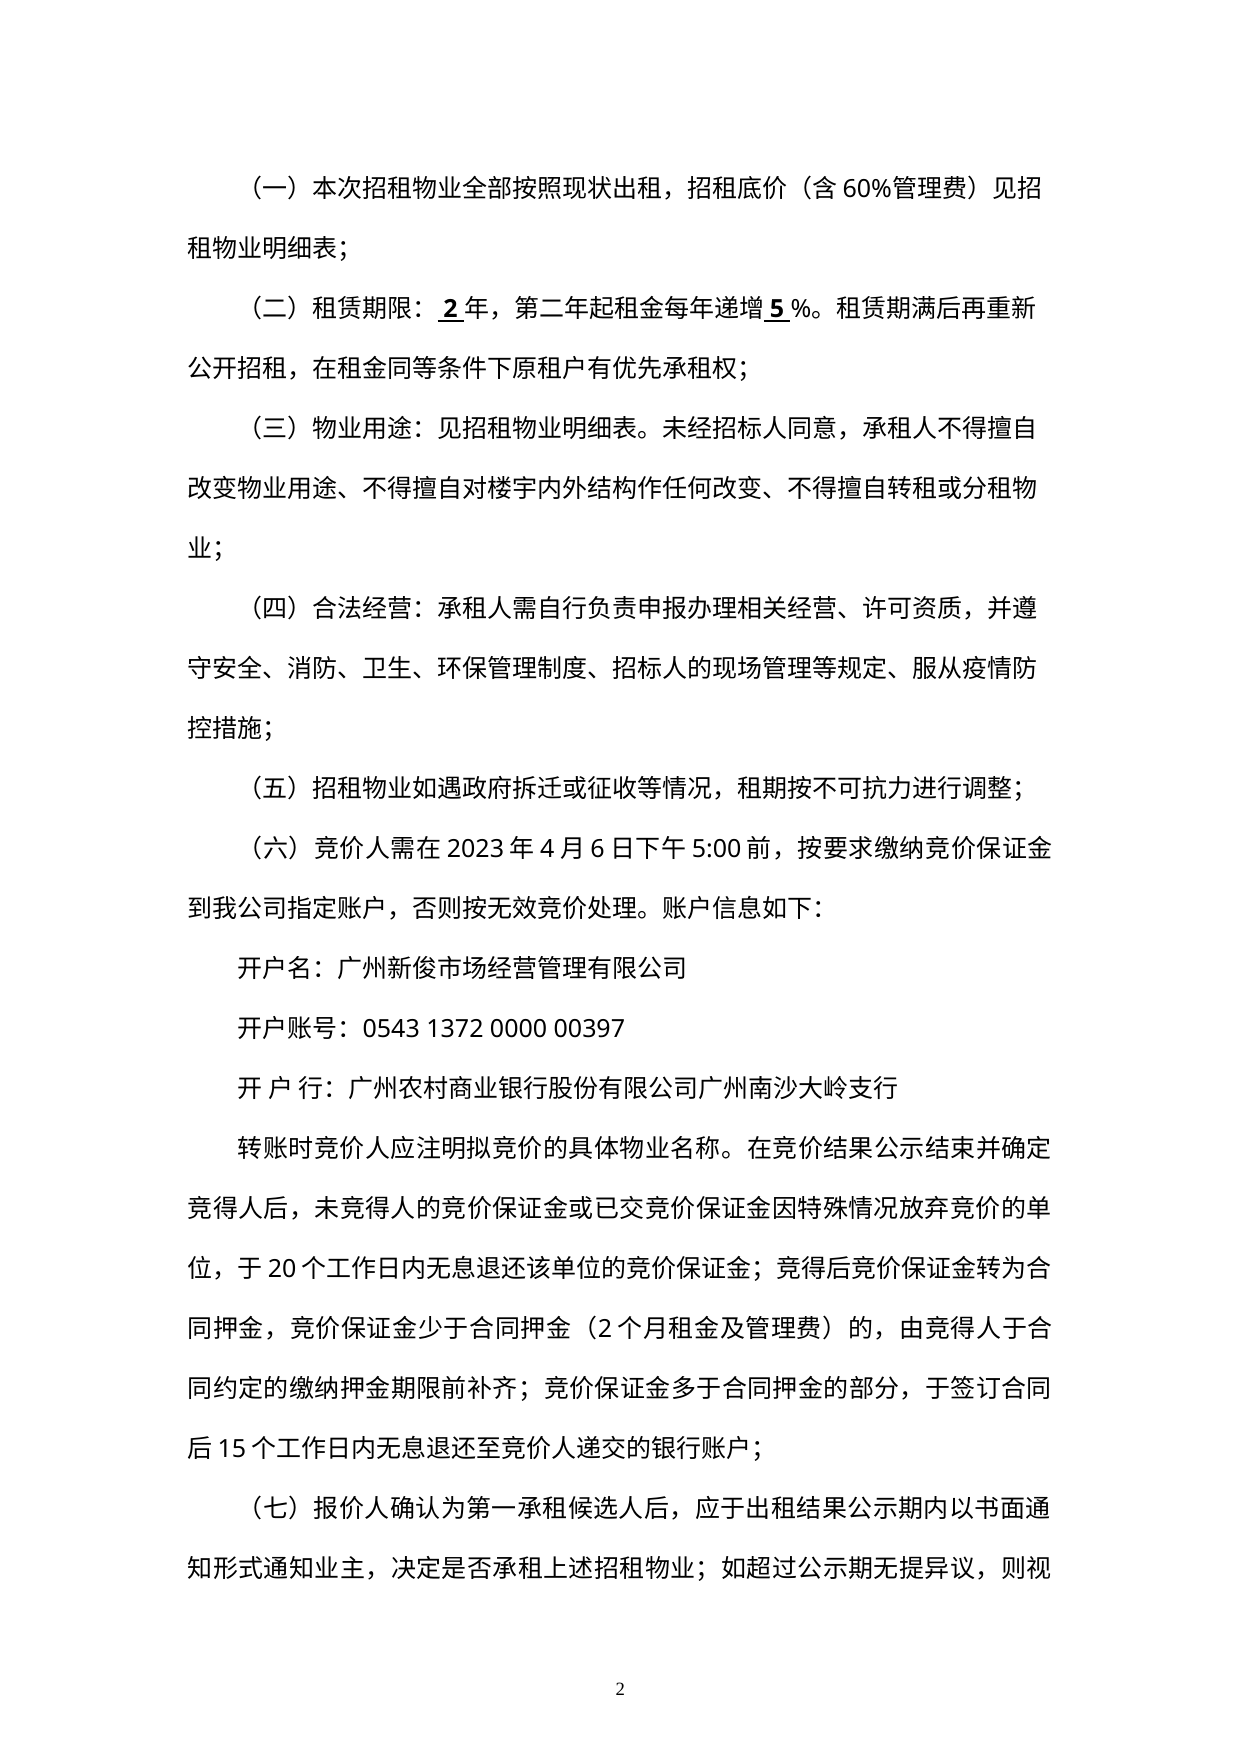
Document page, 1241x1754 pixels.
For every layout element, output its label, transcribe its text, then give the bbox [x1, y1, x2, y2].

text （一）本次招租物业全部按照现状出租，招租底价（含60%管理费）见招租物业明细表； [187, 157, 1053, 277]
text 开 户 行：广州农村商业银行股份有限公司广州南沙大岭支行 [187, 1057, 1053, 1117]
text 转账时竞价人应注明拟竞价的具体物业名称。在竞价结果公示结束并确定竞得人后，未竞得人的竞价保证金或已交竞价保证金因特殊情况放弃竞价的单位，于20个工作日内无息退还该单位的竞价保证金；竞得后竞价保证金转为合同押金，竞价保证金少于合同押金（2个月租金及管理费）的，由竞得人于合同约定的缴纳押金期限前补齐；竞价保证金多于合同押金的部分，于签订合同后15个工作日内无息退还至竞价人递交的银行账户； [187, 1117, 1053, 1477]
text 开户名：广州新俊市场经营管理有限公司 [187, 937, 1053, 997]
text （六）竞价人需在2023年4月6日下午5:00前，按要求缴纳竞价保证金到我公司指定账户，否则按无效竞价处理。账户信息如下： [187, 817, 1053, 937]
text 开户账号：0543 1372 0000 00397 [187, 997, 1053, 1057]
text （五）招租物业如遇政府拆迁或征收等情况，租期按不可抗力进行调整； [187, 757, 1053, 817]
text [187, 1477, 1053, 1597]
text （二）租赁期限： 2 年，第二年起租金每年递增 5 %。租赁期满后再重新公开招租，在租金同等条件下原租户有优先承租权； [187, 277, 1053, 397]
text （四）合法经营：承租人需自行负责申报办理相关经营、许可资质，并遵守安全、消防、卫生、环保管理制度、招标人的现场管理等规定、服从疫情防控措施； [187, 577, 1053, 757]
text （三）物业用途：见招租物业明细表。未经招标人同意，承租人不得擅自改变物业用途、不得擅自对楼宇内外结构作任何改变、不得擅自转租或分租物业； [187, 397, 1053, 577]
